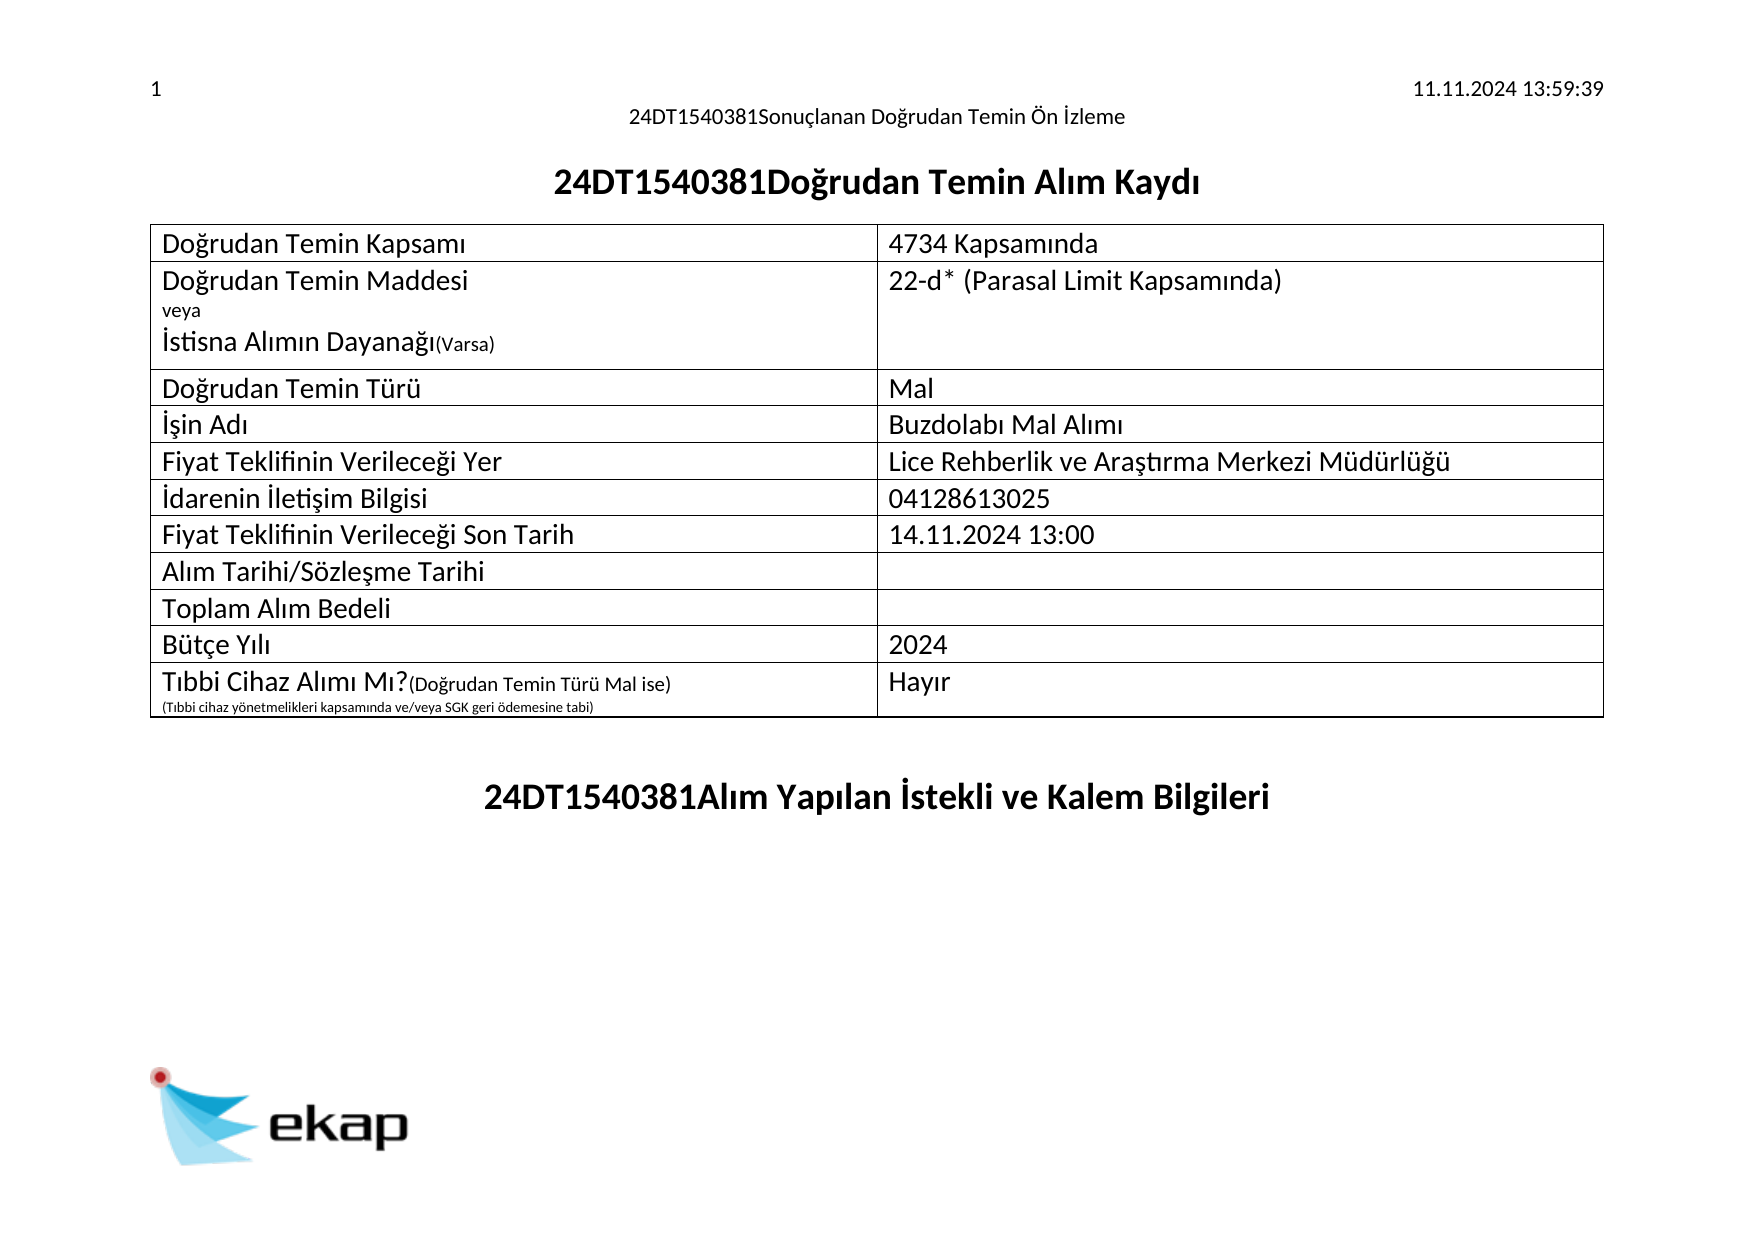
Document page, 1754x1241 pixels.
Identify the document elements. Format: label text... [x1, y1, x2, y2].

table_cell [878, 553, 1603, 589]
table_cell 04128613025 [878, 480, 1603, 515]
table_cell İşin Adı [151, 406, 877, 442]
table_cell 22-d* (Parasal Limit Kapsamında) [878, 262, 1603, 369]
table_cell Doğrudan Temin Maddesi veya İstisna Alımın Dayanağı(Varsa) [151, 262, 877, 369]
table_cell Fiyat Teklifinin Verileceği Son Tarih [151, 516, 877, 552]
table_cell Mal [878, 370, 1603, 405]
table_cell Hayır [878, 663, 1603, 716]
table_cell Buzdolabı Mal Alımı [878, 406, 1603, 442]
table_cell İdarenin İletişim Bilgisi [151, 480, 877, 515]
table_cell Lice Rehberlik ve Araştırma Merkezi Müdürlüğü [878, 443, 1603, 479]
text 24DT1540381Alım Yapılan İstekli ve Kalem Bilgileri [150, 773, 1604, 818]
table_cell Tıbbi Cihaz Alımı Mı?(Doğrudan Temin Türü Mal ise) (Tıbbi cihaz yönetmelikleri kapsamında ve/veya SGK geri ödemesine tabi) [151, 663, 877, 716]
table_header Doğrudan Temin Kapsamı [151, 225, 877, 261]
picture [150, 1067, 418, 1167]
table_cell Fiyat Teklifinin Verileceği Yer [151, 443, 877, 479]
table_cell 14.11.2024 13:00 [878, 516, 1603, 552]
table_cell Doğrudan Temin Türü [151, 370, 877, 405]
table_cell Alım Tarihi/Sözleşme Tarihi [151, 553, 877, 589]
table_cell [878, 590, 1603, 625]
table_cell Bütçe Yılı [151, 626, 877, 662]
text 24DT1540381Doğrudan Temin Alım Kaydı [150, 158, 1604, 204]
table_header 4734 Kapsamında [878, 225, 1603, 261]
table_cell 2024 [878, 626, 1603, 662]
table_cell Toplam Alım Bedeli [151, 590, 877, 625]
